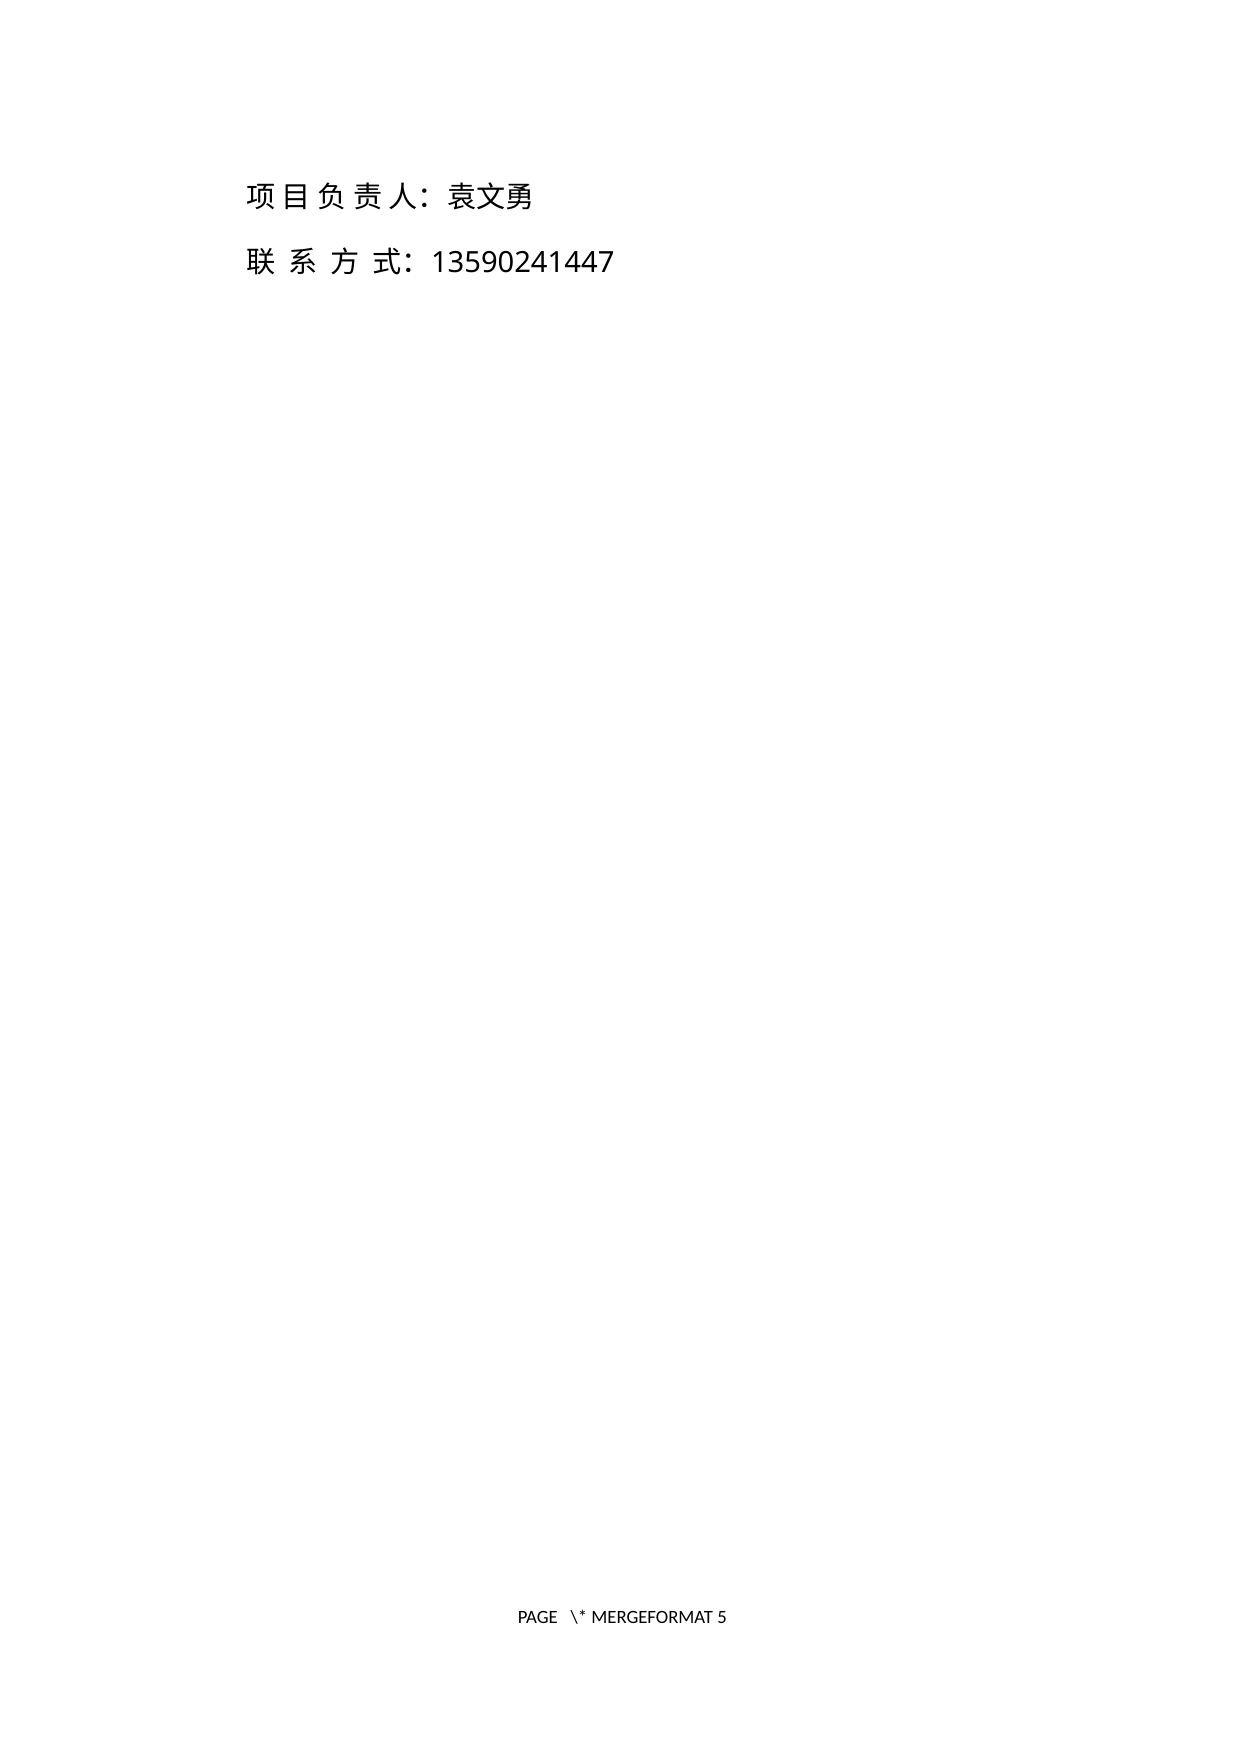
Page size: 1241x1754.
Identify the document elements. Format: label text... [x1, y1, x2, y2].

text 项 目 负 责 人：袁文勇 [187, 162, 1053, 227]
text 联 系 方 式：13590241447 [187, 227, 1053, 292]
